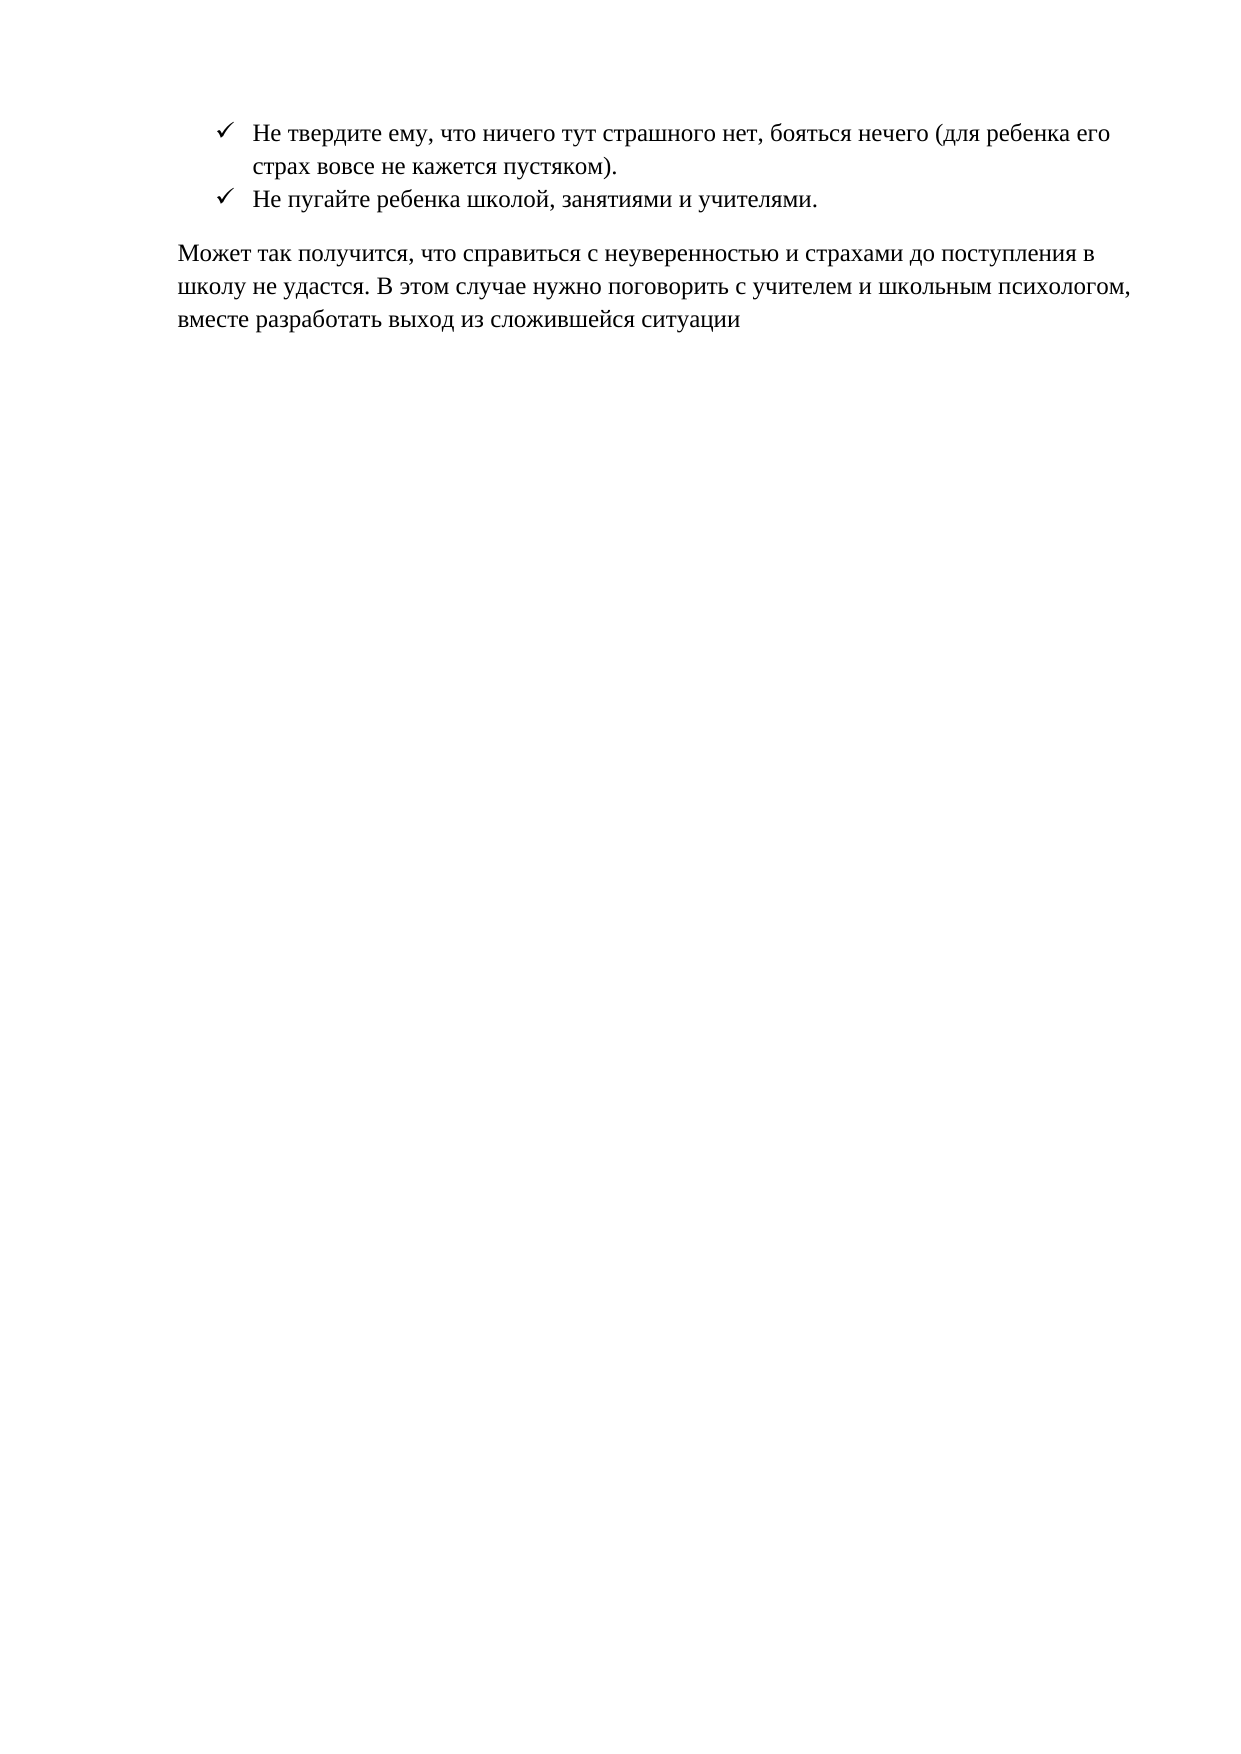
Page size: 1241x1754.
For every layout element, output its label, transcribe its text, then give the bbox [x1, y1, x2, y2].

list Не твердите ему, что ничего тут страшного нет, бояться нечего (для ребенка его страх вовсе не кажется пустяком). [215, 118, 1152, 180]
list Не пугайте ребенка школой, занятиями и учителями. [215, 184, 1152, 213]
text Может так получится, что справиться с неуверенностью и страхами до поступления в школу не удастся. В этом случае нужно поговорить с учителем и школьным психологом, вместе разработать выход из сложившейся ситуации [177, 238, 1152, 333]
